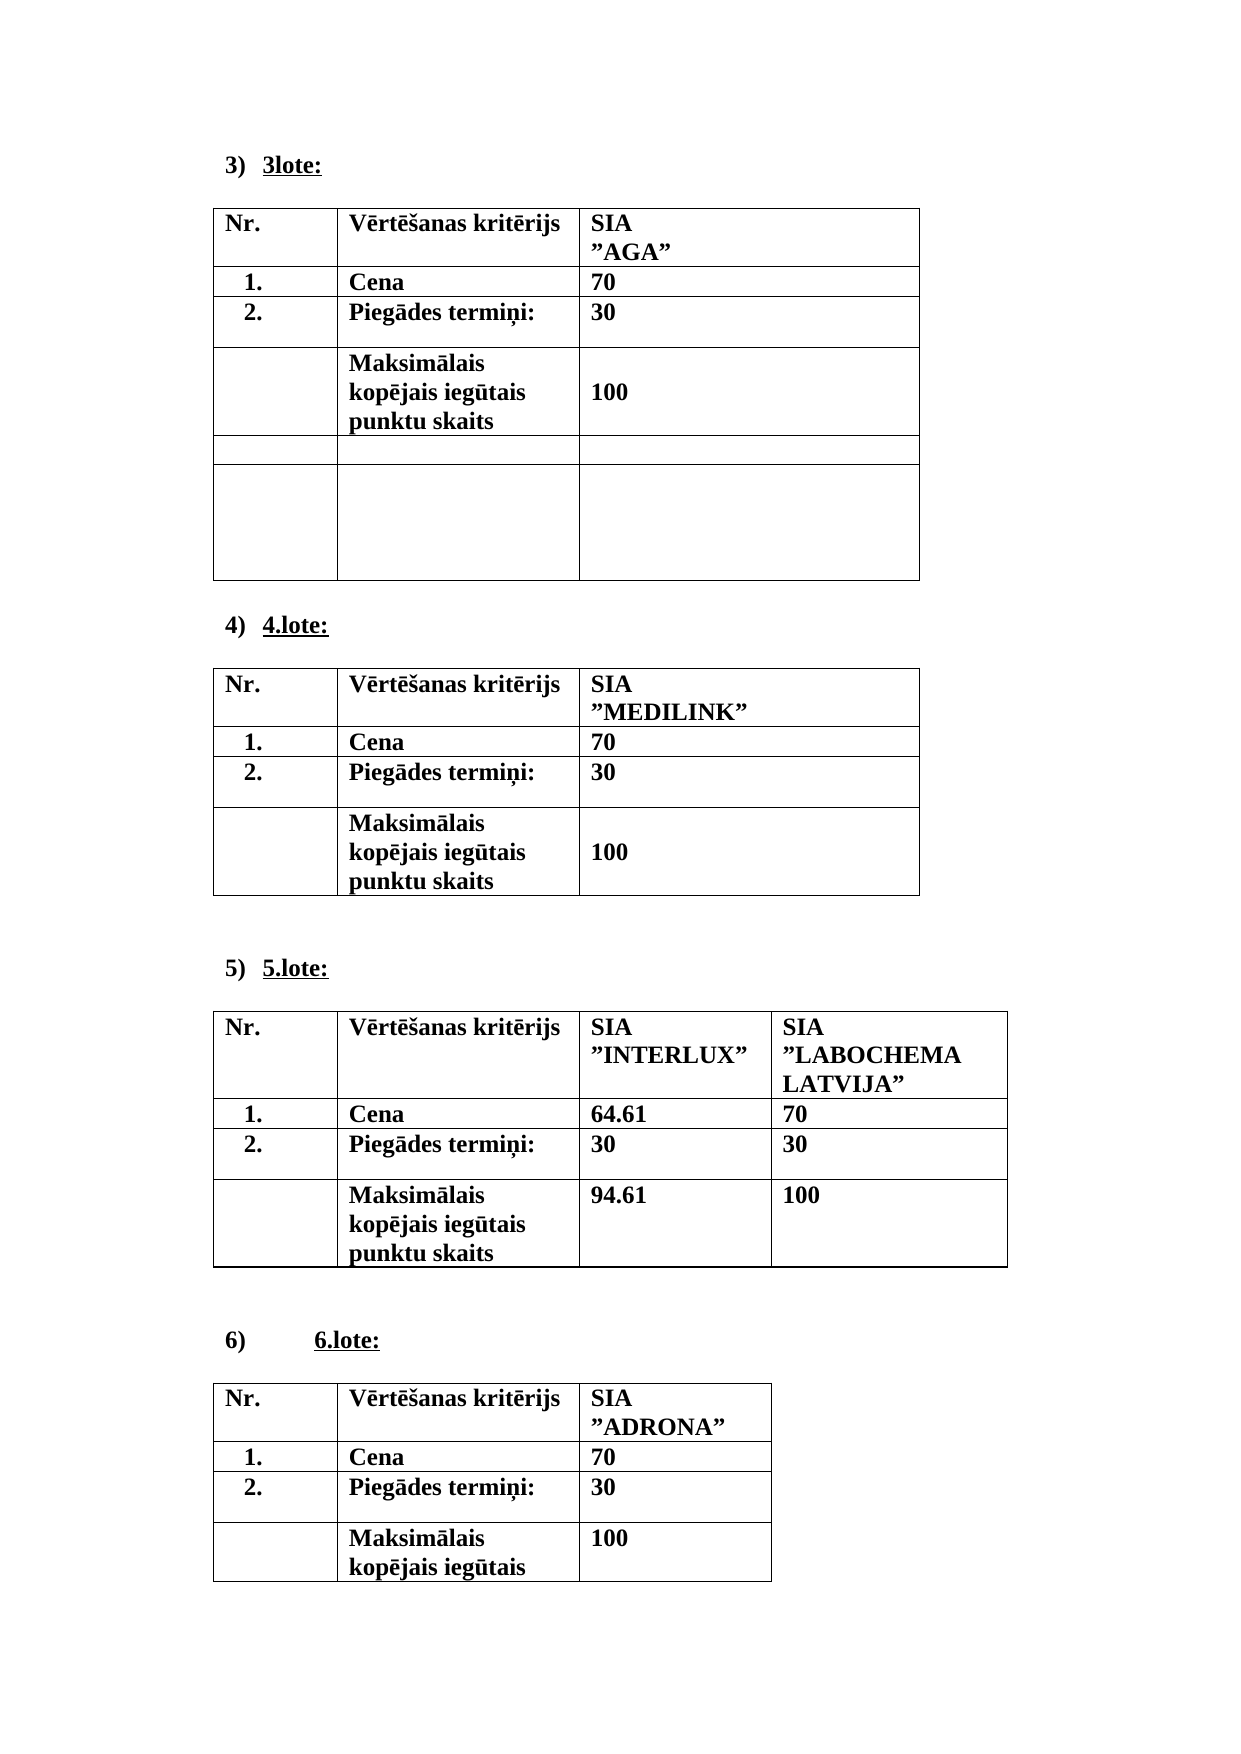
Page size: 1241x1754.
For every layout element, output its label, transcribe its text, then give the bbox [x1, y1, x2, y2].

table_cell Maksimālais kopējais iegūtais punktu skaits [338, 808, 579, 894]
table_header Vērtēšanas kritērijs [338, 669, 579, 726]
table_header SIA ”ADRONA” [580, 1384, 771, 1441]
table_header Nr. [214, 1012, 337, 1098]
list 5.lote: [225, 953, 1144, 982]
table_cell Cena [338, 727, 579, 756]
table_cell Cena [338, 267, 579, 296]
table_cell 2. [214, 297, 337, 347]
table_cell [214, 348, 337, 434]
table_cell 70 [580, 267, 919, 296]
table_cell [214, 465, 337, 580]
list 3lote: [225, 150, 1144, 179]
table_cell Cena [338, 1442, 579, 1471]
table_header Nr. [214, 1384, 337, 1441]
table_cell Piegādes termiņi: [338, 1472, 579, 1522]
table_cell 30 [580, 1472, 771, 1522]
table_header SIA ”MEDILINK” [580, 669, 919, 726]
table_cell 2. [214, 1472, 337, 1522]
table_cell 30 [772, 1129, 1007, 1179]
table_cell 1. [214, 1099, 337, 1128]
table_cell [338, 465, 579, 580]
table_cell 1. [214, 727, 337, 756]
table_cell 100 [772, 1180, 1007, 1266]
table_cell 2. [214, 757, 337, 807]
table_cell Cena [338, 1099, 579, 1128]
table_cell 30 [580, 297, 919, 347]
table_header SIA ”LABOCHEMA LATVIJA” [772, 1012, 1007, 1098]
table_header SIA ”INTERLUX” [580, 1012, 771, 1098]
table_cell 94.61 [580, 1180, 771, 1266]
table_cell 64.61 [580, 1099, 771, 1128]
table_cell 70 [580, 727, 919, 756]
table_cell [580, 465, 919, 580]
list 4.lote: [225, 610, 1144, 639]
table_cell 2. [214, 1129, 337, 1179]
table_cell [338, 436, 579, 464]
table_cell Piegādes termiņi: [338, 757, 579, 807]
table_header Nr. [214, 669, 337, 726]
table_cell 30 [580, 1129, 771, 1179]
table_cell [214, 808, 337, 894]
table_cell [214, 1180, 337, 1266]
table_cell 1. [214, 1442, 337, 1471]
text 6) 6.lote: [225, 1325, 1144, 1354]
table_cell [214, 436, 337, 464]
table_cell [338, 348, 579, 434]
table_cell 100 [580, 808, 919, 894]
table_cell 100 [580, 348, 919, 434]
table_header Vērtēšanas kritērijs [338, 209, 579, 266]
table_cell 70 [772, 1099, 1007, 1128]
table_header Nr. [214, 209, 337, 266]
table_header Vērtēšanas kritērijs [338, 1012, 579, 1098]
table_cell 70 [580, 1442, 771, 1471]
table_cell Piegādes termiņi: [338, 1129, 579, 1179]
table_cell [214, 1523, 337, 1581]
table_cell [338, 1180, 579, 1266]
table_cell 1. [214, 267, 337, 296]
table_cell Piegādes termiņi: [338, 297, 579, 347]
table_header SIA ”AGA” [580, 209, 919, 266]
table_header Vērtēšanas kritērijs [338, 1384, 579, 1441]
table_cell [580, 436, 919, 464]
table_cell 30 [580, 757, 919, 807]
table_cell 100 [580, 1523, 771, 1581]
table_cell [338, 1523, 579, 1581]
